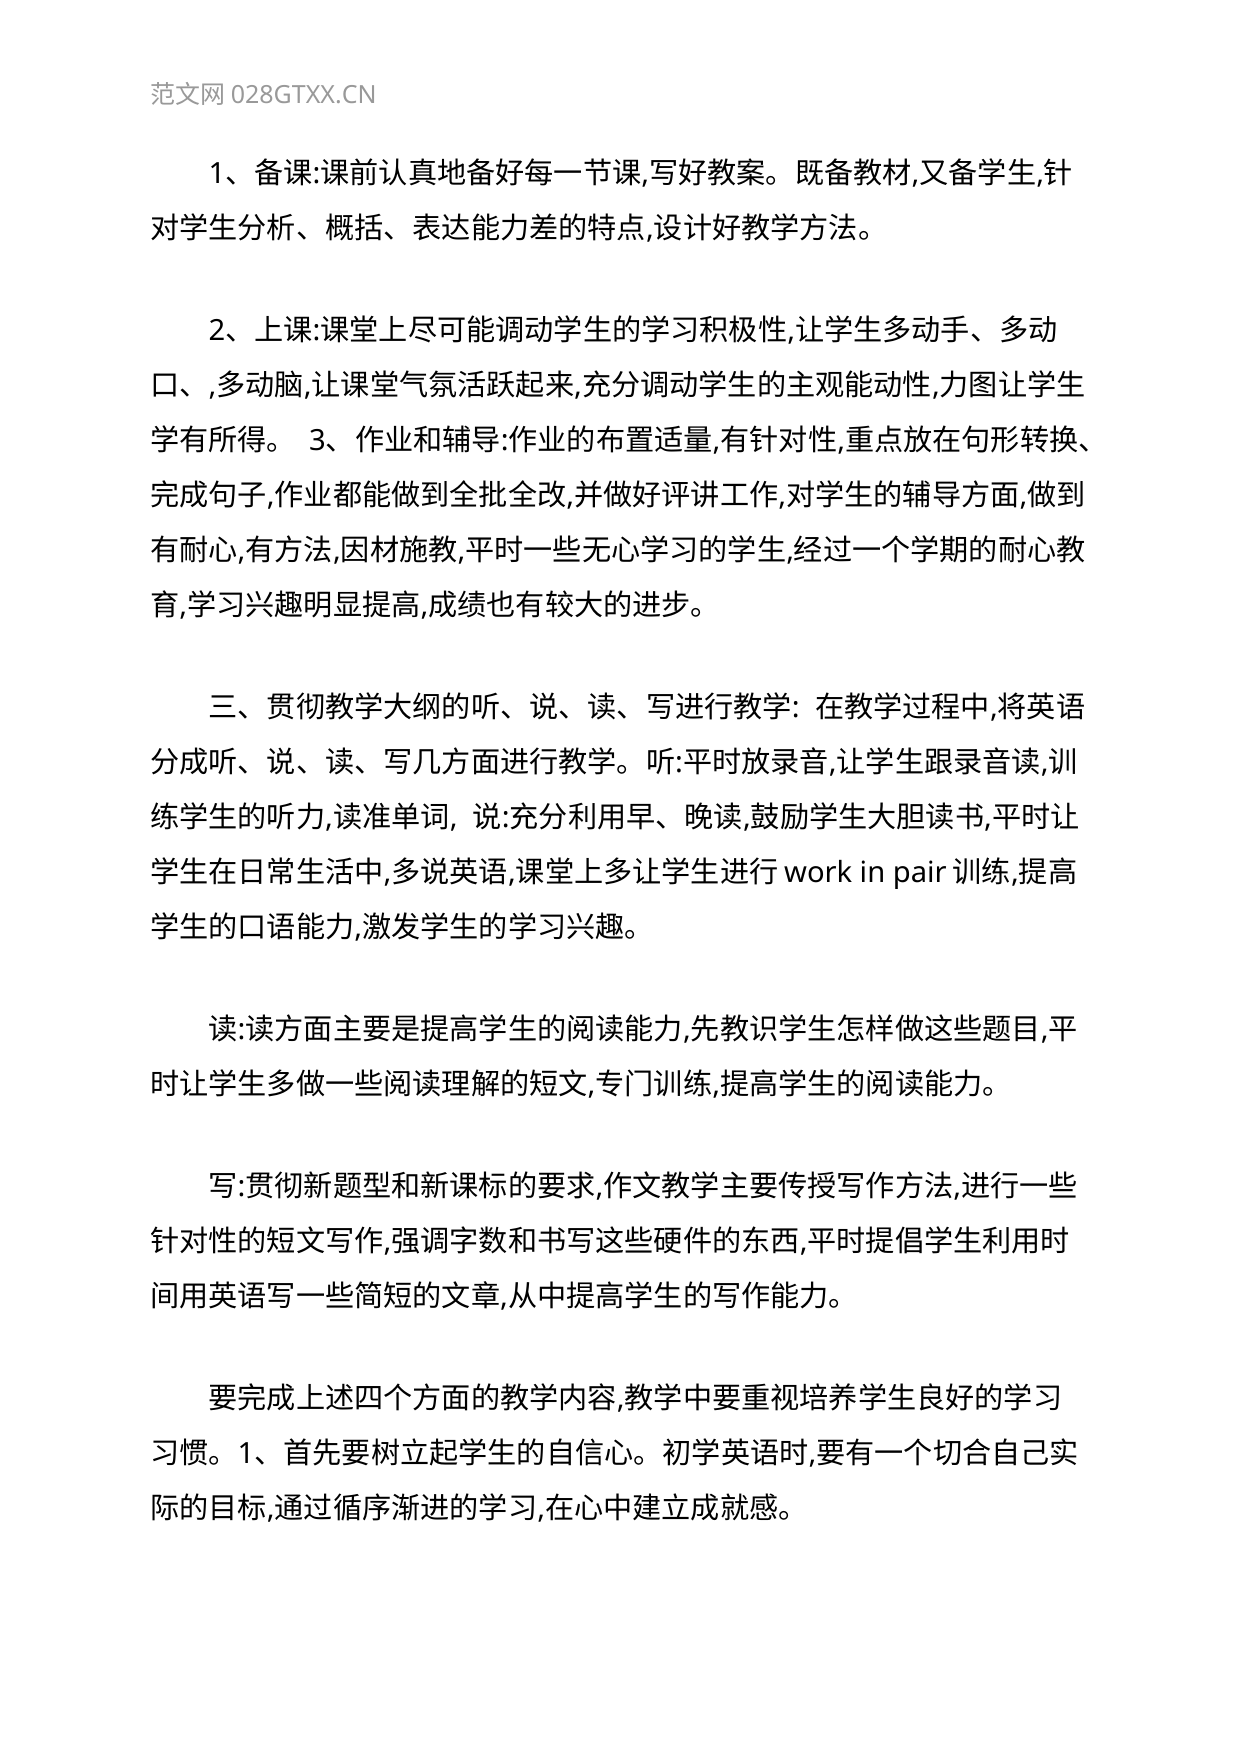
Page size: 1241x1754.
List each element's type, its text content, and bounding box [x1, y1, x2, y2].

text 2、上课:课堂上尽可能调动学生的学习积极性,让学生多动手、多动口、,多动脑,让课堂气氛活跃起来,充分调动学生的主观能动性,力图让学生学有所得。 3、作业和辅导:作业的布置适量,有针对性,重点放在句形转换、完成句子,作业都能做到全批全改,并做好评讲工作,对学生的辅导方面,做到有耐心,有方法,因材施教,平时一些无心学习的学生,经过一个学期的耐心教育,学习兴趣明显提高,成绩也有较大的进步。 [150, 307, 1090, 624]
text 读:读方面主要是提高学生的阅读能力,先教识学生怎样做这些题目,平时让学生多做一些阅读理解的短文,专门训练,提高学生的阅读能力。 [150, 1006, 1090, 1103]
text 写:贯彻新题型和新课标的要求,作文教学主要传授写作方法,进行一些针对性的短文写作,强调字数和书写这些硬件的东西,平时提倡学生利用时间用英语写一些简短的文章,从中提高学生的写作能力。 [150, 1163, 1090, 1315]
text 1、备课:课前认真地备好每一节课,写好教案。既备教材,又备学生,针对学生分析、概括、表达能力差的特点,设计好教学方法。 [150, 150, 1090, 247]
text 三、贯彻教学大纲的听、说、读、写进行教学: 在教学过程中,将英语分成听、说、读、写几方面进行教学。听:平时放录音,让学生跟录音读,训练学生的听力,读准单词, 说:充分利用早、晚读,鼓励学生大胆读书,平时让学生在日常生活中,多说英语,课堂上多让学生进行work in pair训练,提高学生的口语能力,激发学生的学习兴趣。 [150, 684, 1090, 946]
text 要完成上述四个方面的教学内容,教学中要重视培养学生良好的学习习惯。1、首先要树立起学生的自信心。初学英语时,要有一个切合自己实际的目标,通过循序渐进的学习,在心中建立成就感。 [150, 1375, 1090, 1527]
